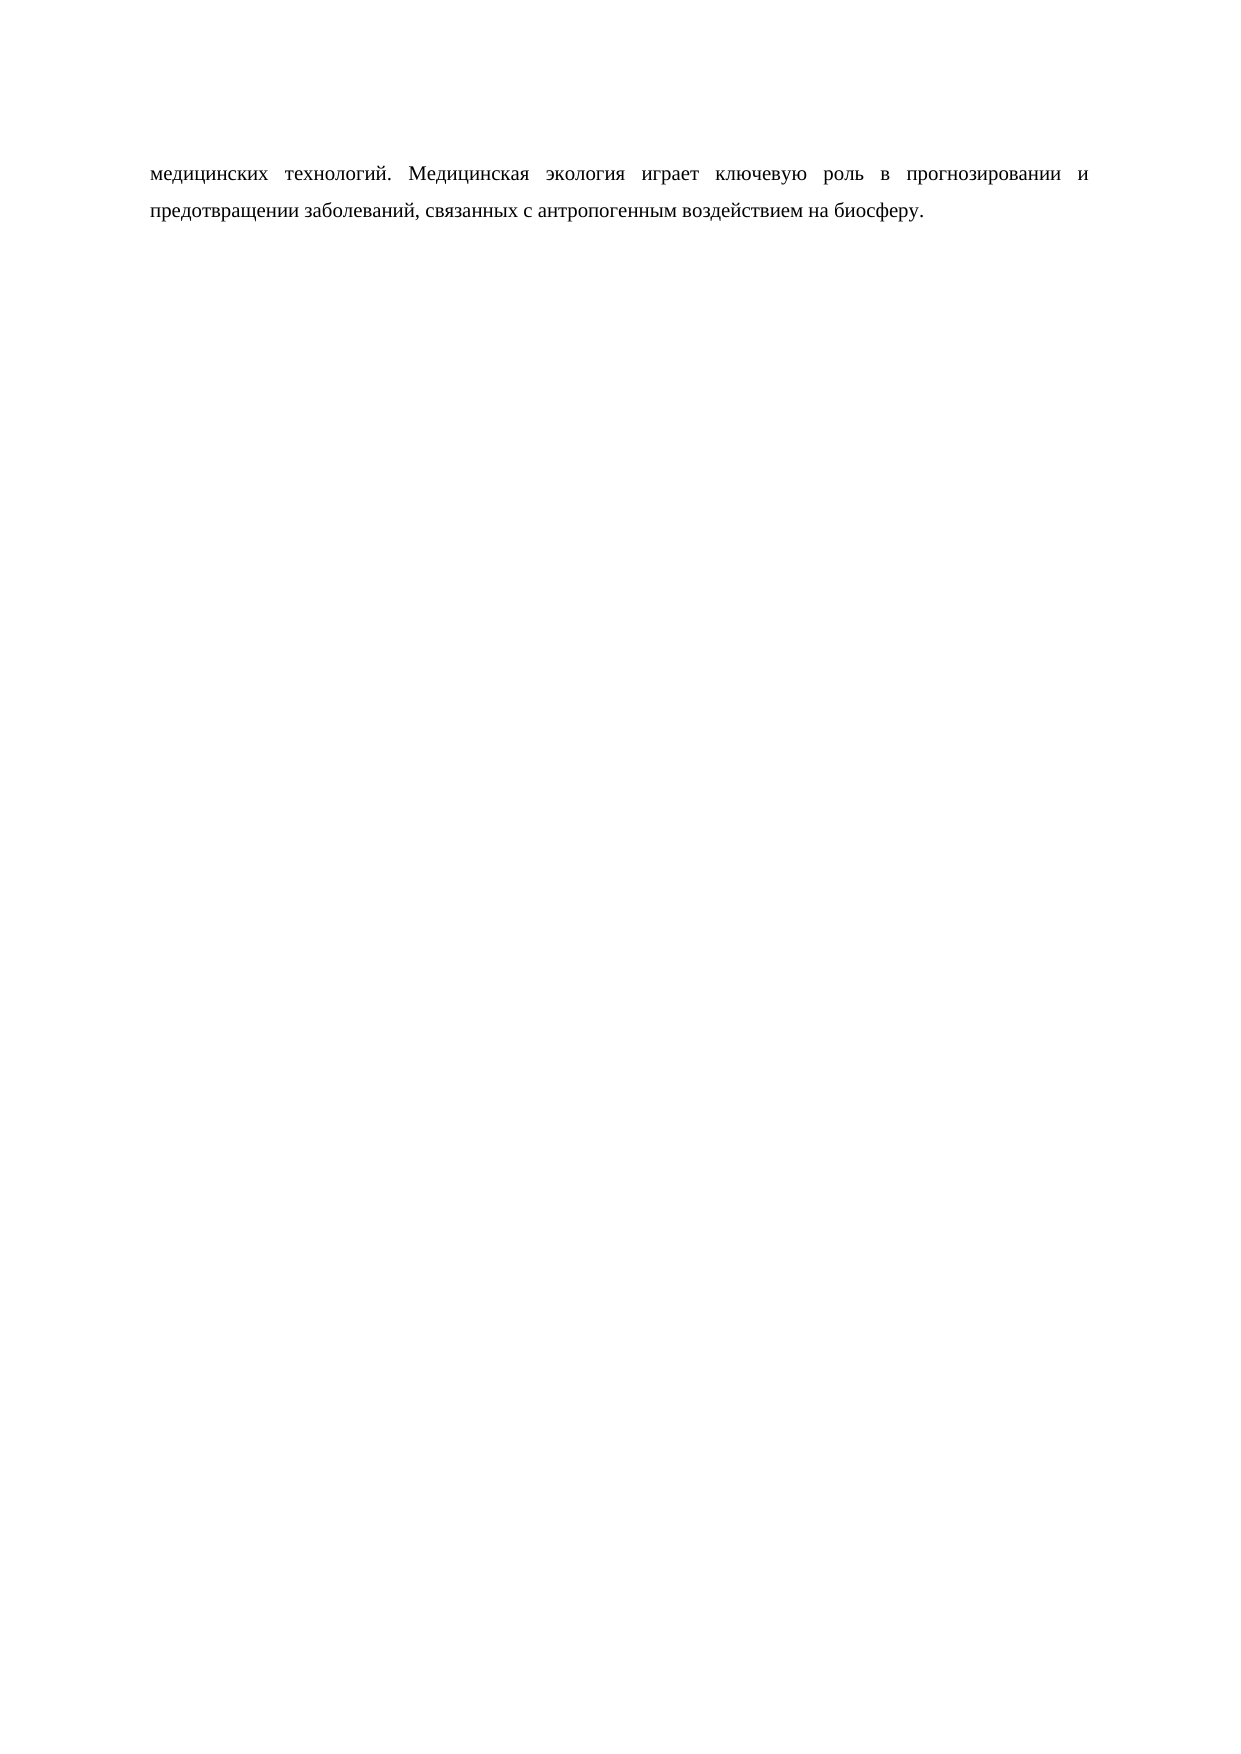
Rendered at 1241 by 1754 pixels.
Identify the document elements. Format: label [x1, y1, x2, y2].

text [150, 150, 1090, 225]
